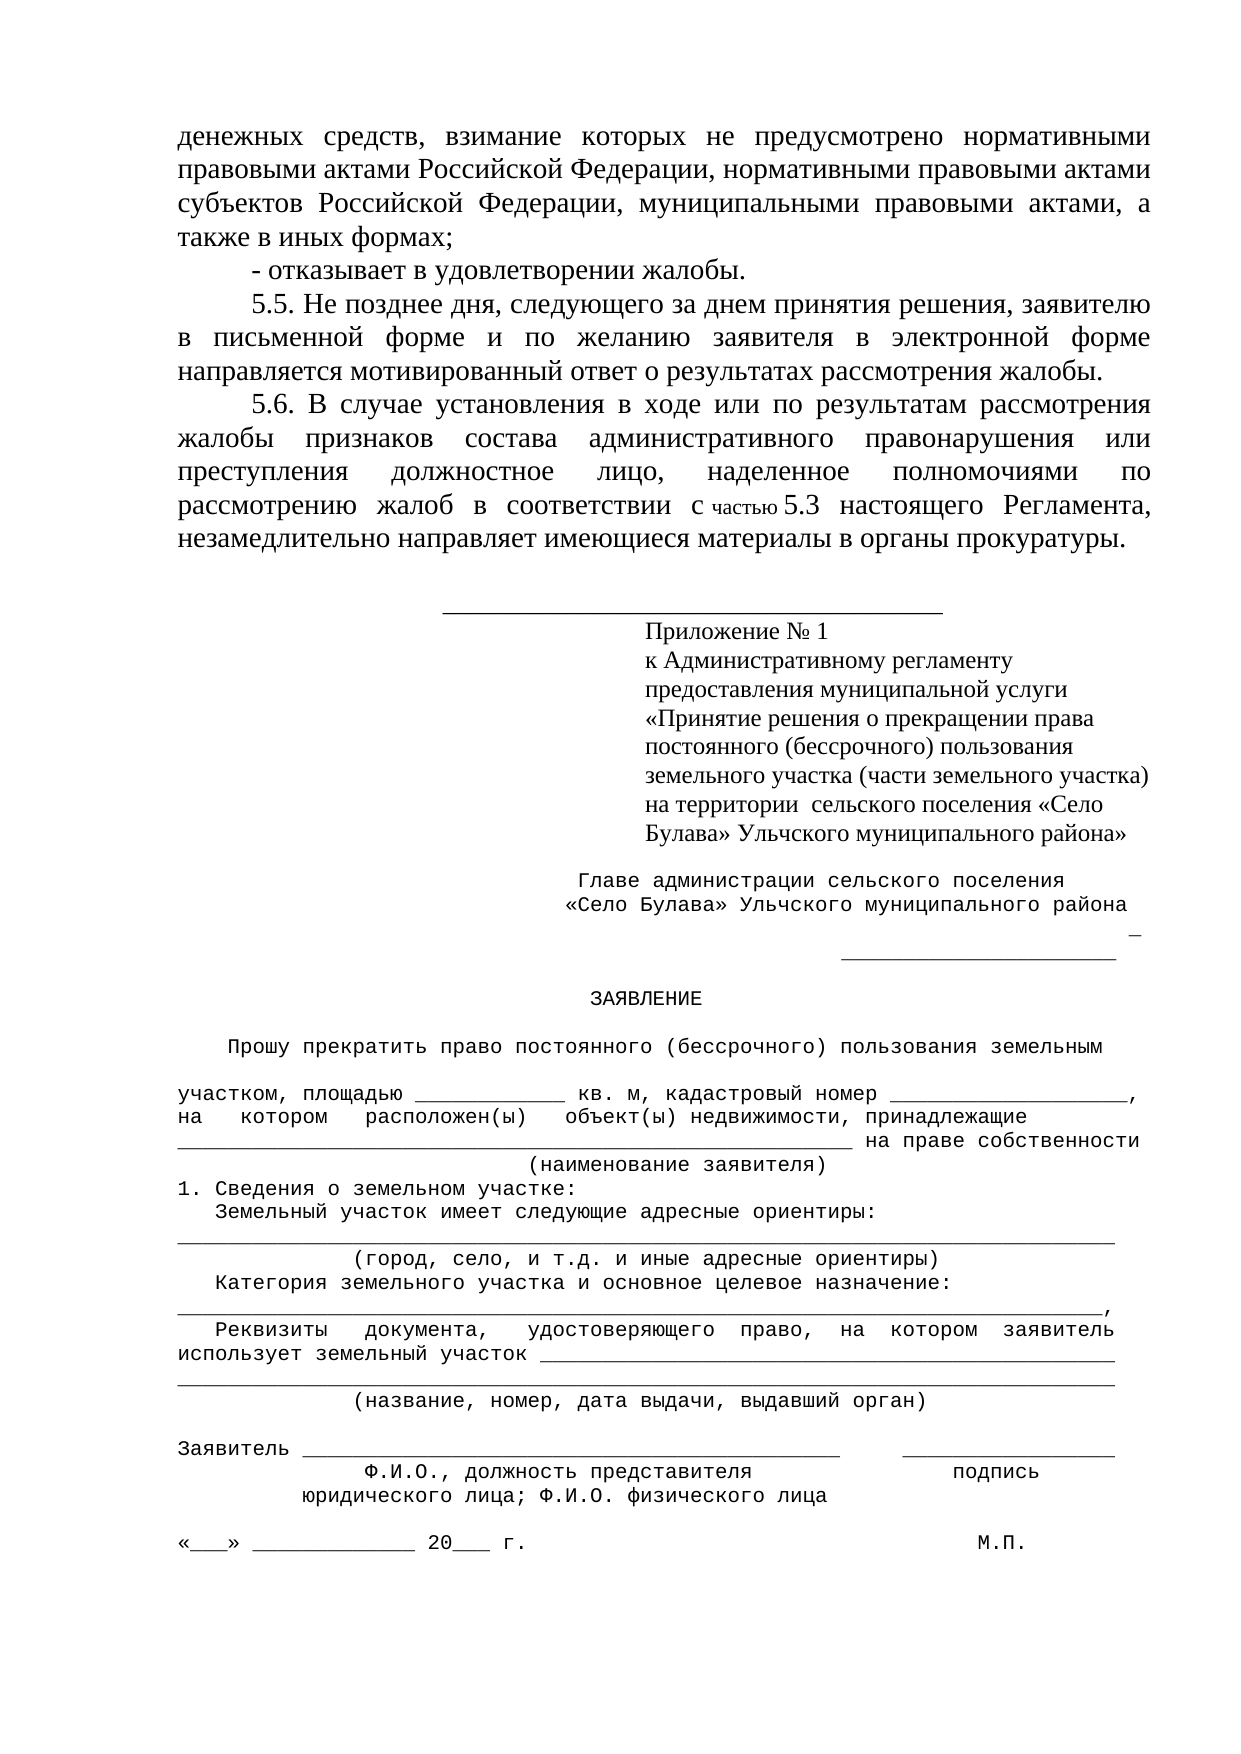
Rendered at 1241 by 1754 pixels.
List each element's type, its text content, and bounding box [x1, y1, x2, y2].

text (название, номер, дата выдачи, выдавший орган) [177, 1390, 1152, 1414]
text (наименование заявителя) [177, 1154, 1152, 1177]
text использует земельный участок ______________________________________________ [177, 1343, 1152, 1367]
text _______________________ [841, 917, 1152, 965]
text 5.5. Не позднее дня, следующего за днем принятия решения, заявителю в письменной форме и по желанию заявителя в электронной форме направляется мотивированный ответ о результатах рассмотрения жалобы. [177, 286, 1152, 386]
text 5.6. В случае установления в ходе или по результатам рассмотрения жалобы признаков состава административного правонарушения или преступления должностное лицо, наделенное полномочиями по рассмотрению жалоб в соответствии с частью 5.3 настоящего Регламента, незамедлительно направляет имеющиеся материалы в органы прокуратуры. [177, 386, 1152, 554]
text к Административному регламенту [177, 645, 1152, 674]
text ___________________________________________________________________________ [177, 1367, 1152, 1390]
text ___________________________________________________________________________ [177, 1225, 1152, 1248]
text на котором расположен(ы) объект(ы) недвижимости, принадлежащие ______________________________________________________ на праве собственности [177, 1107, 1152, 1154]
text Земельный участок имеет следующие адресные ориентиры: [177, 1201, 1152, 1225]
text (город, село, и т.д. и иные адресные ориентиры) [177, 1248, 1152, 1272]
text юридического лица; Ф.И.О. физического лица [177, 1485, 1152, 1508]
text Главе администрации сельского поселения [177, 870, 1152, 894]
text «Принятие решения о прекращении права постоянного (бессрочного) пользования земельного участка (части земельного участка) на территории сельского поселения «Село Булава» Ульчского муниципального района» [645, 703, 1152, 846]
text Категория земельного участка и основное целевое назначение: [177, 1272, 1152, 1296]
text ЗАЯВЛЕНИЕ [177, 988, 1152, 1012]
text участком, площадью ____________ кв. м, кадастровый номер ___________________, [177, 1083, 1152, 1107]
text «___» _____________ 20___ г. М.П. [177, 1532, 1152, 1556]
text Реквизиты документа, удостоверяющего право, на котором заявитель [177, 1319, 1152, 1343]
text Прошу прекратить право постоянного (бессрочного) пользования земельным [177, 1036, 1152, 1059]
text __________________________________________________________________________, [177, 1296, 1152, 1319]
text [177, 118, 1152, 252]
text 1. Сведения о земельном участке: [177, 1177, 1152, 1201]
text ________________________________________ [177, 588, 1152, 616]
text предоставления муниципальной услуги [177, 674, 1152, 703]
text «Село Булава» Ульчского муниципального района [177, 894, 1152, 917]
text Приложение № 1 [177, 616, 1152, 645]
text Ф.И.О., должность представителя подпись [177, 1461, 1152, 1485]
text Заявитель ___________________________________________ _________________ [177, 1438, 1152, 1461]
text - отказывает в удовлетворении жалобы. [177, 252, 1152, 286]
